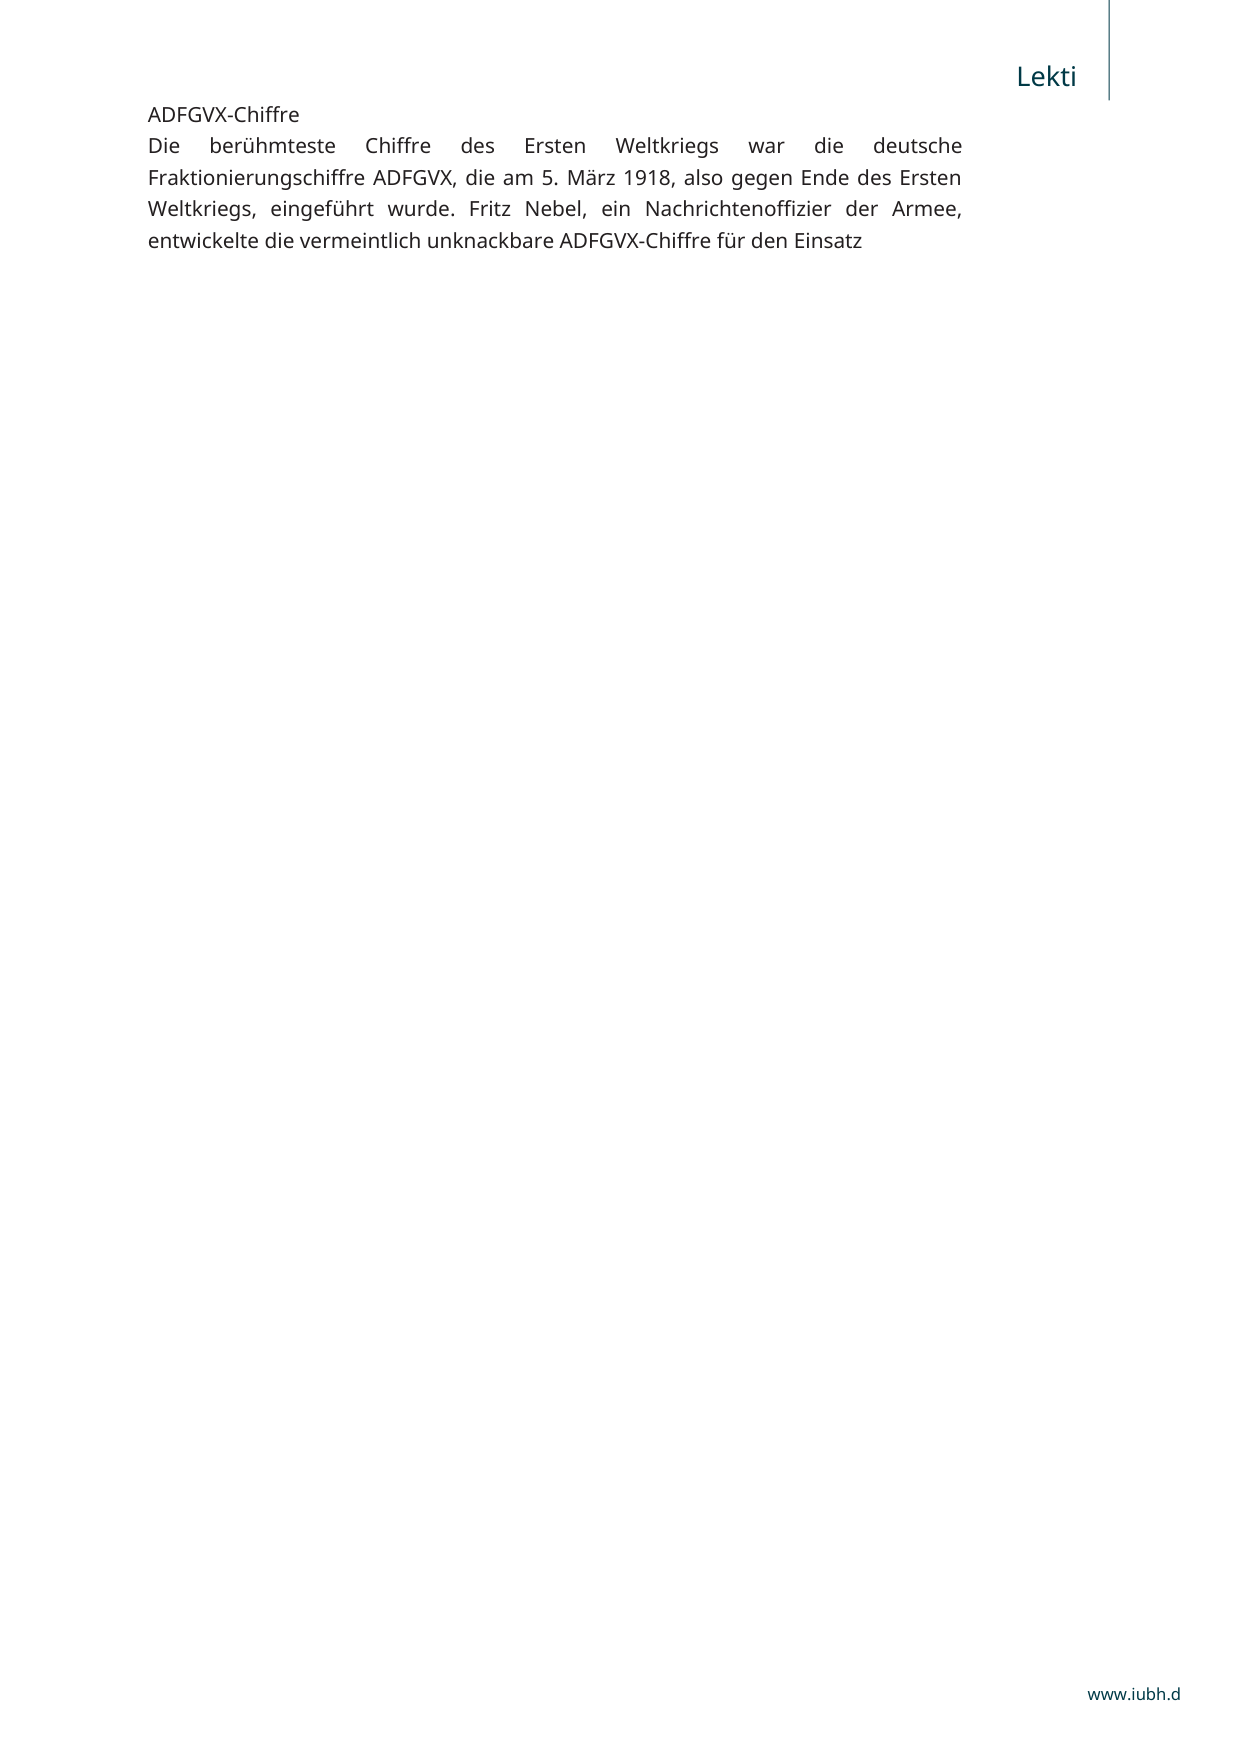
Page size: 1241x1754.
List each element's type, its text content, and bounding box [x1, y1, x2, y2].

text ADFGVX-Chiffre [148, 100, 1215, 128]
text Die berühmteste Chiffre des Ersten Weltkriegs war die deutsche Fraktionierungschiffre ADFGVX, die am 5. März 1918, also gegen Ende des Ersten Weltkriegs, eingeführt wurde. Fritz Nebel, ein Nachrichtenoffizier der Armee, entwickelte die vermeintlich unknackbare ADFGVX-Chiffre für den Einsatz [148, 131, 963, 254]
picture [1146, 1687, 1150, 1700]
